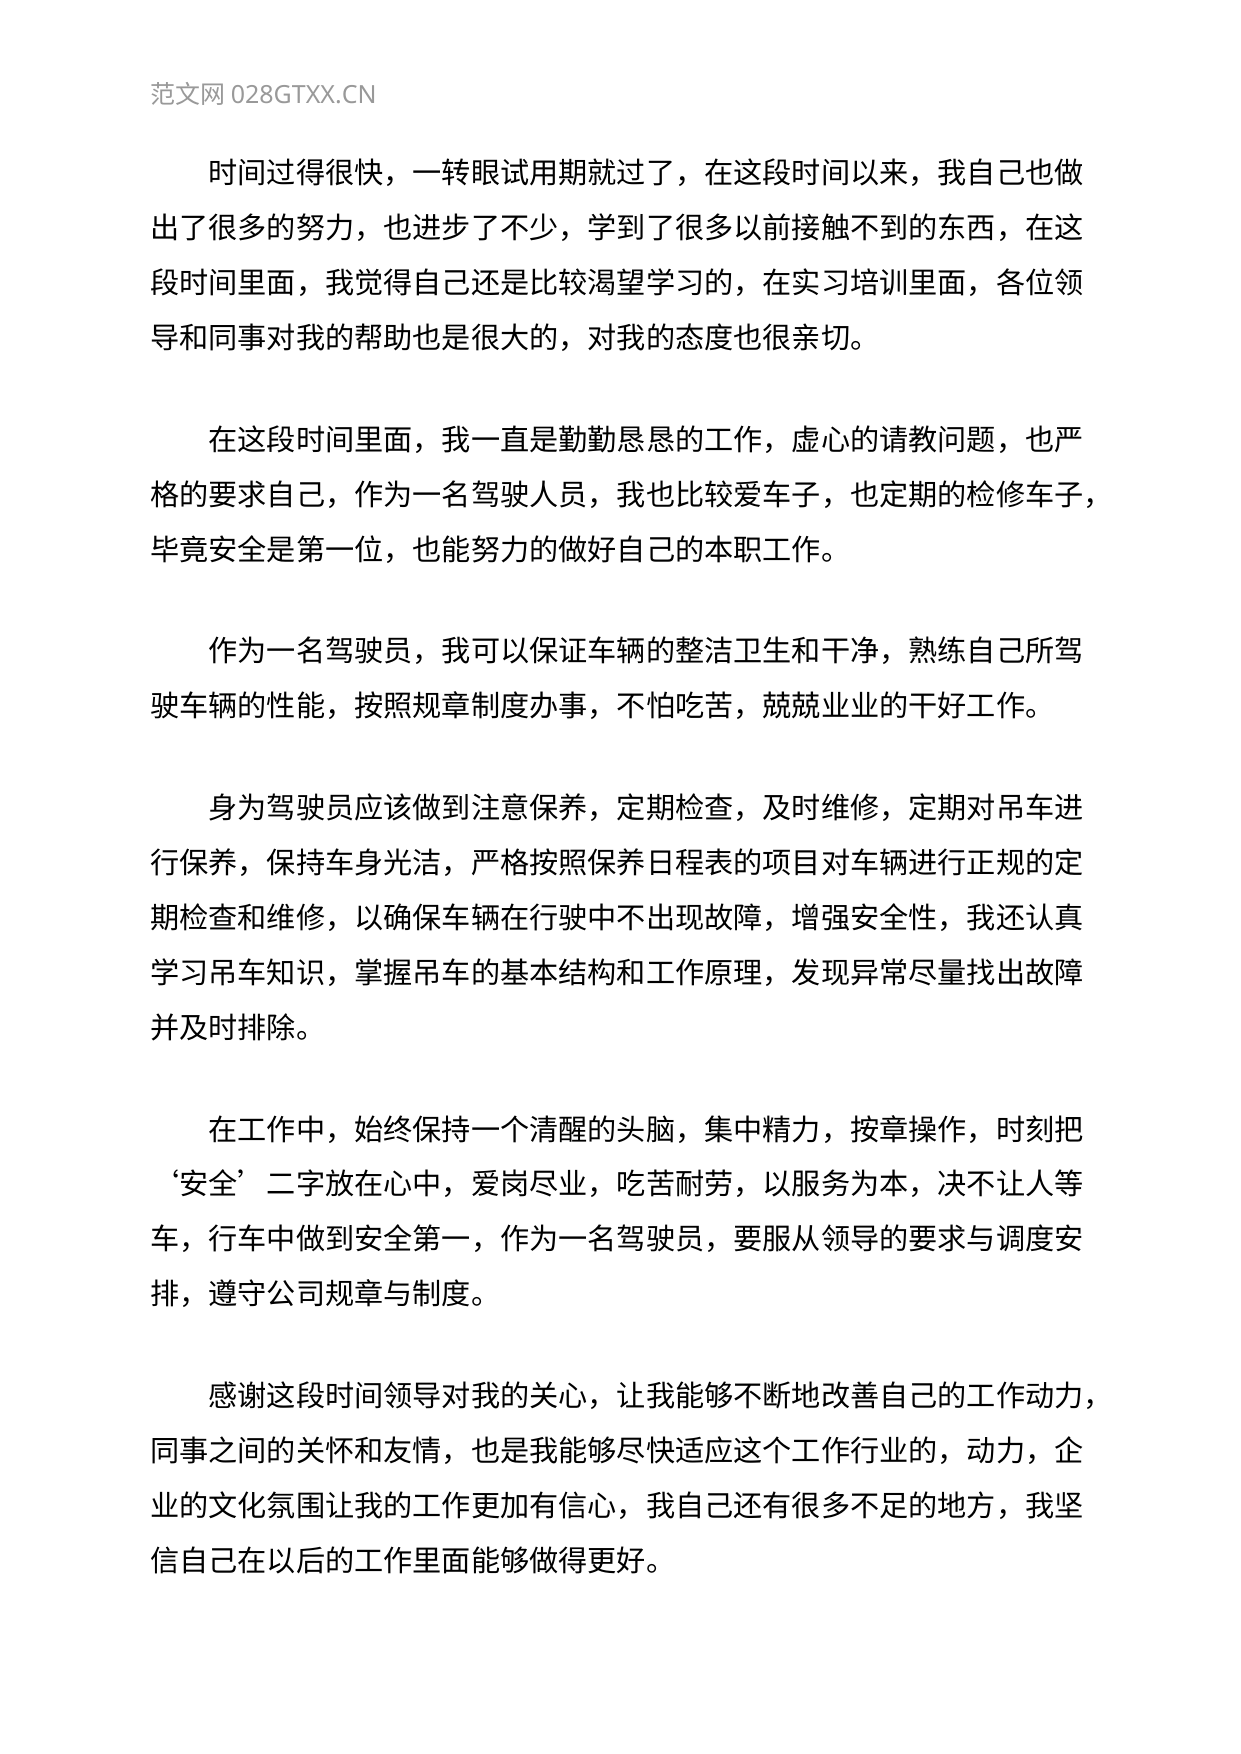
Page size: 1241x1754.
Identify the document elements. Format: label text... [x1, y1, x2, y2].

text 身为驾驶员应该做到注意保养，定期检查，及时维修，定期对吊车进行保养，保持车身光洁，严格按照保养日程表的项目对车辆进行正规的定期检查和维修，以确保车辆在行驶中不出现故障，增强安全性，我还认真学习吊车知识，掌握吊车的基本结构和工作原理，发现异常尽量找出故障并及时排除。 [150, 785, 1090, 1047]
text 感谢这段时间领导对我的关心，让我能够不断地改善自己的工作动力，同事之间的关怀和友情，也是我能够尽快适应这个工作行业的，动力，企业的文化氛围让我的工作更加有信心，我自己还有很多不足的地方，我坚信自己在以后的工作里面能够做得更好。 [150, 1372, 1090, 1579]
text 时间过得很快，一转眼试用期就过了，在这段时间以来，我自己也做出了很多的努力，也进步了不少，学到了很多以前接触不到的东西，在这段时间里面，我觉得自己还是比较渴望学习的，在实习培训里面，各位领导和同事对我的帮助也是很大的，对我的态度也很亲切。 [150, 150, 1090, 357]
text 在这段时间里面，我一直是勤勤恳恳的工作，虚心的请教问题，也严格的要求自己，作为一名驾驶人员，我也比较爱车子，也定期的检修车子，毕竟安全是第一位，也能努力的做好自己的本职工作。 [150, 416, 1090, 568]
text 在工作中，始终保持一个清醒的头脑，集中精力，按章操作，时刻把‘安全’二字放在心中，爱岗尽业，吃苦耐劳，以服务为本，决不让人等车，行车中做到安全第一，作为一名驾驶员，要服从领导的要求与调度安排，遵守公司规章与制度。 [150, 1106, 1090, 1313]
text 作为一名驾驶员，我可以保证车辆的整洁卫生和干净，熟练自己所驾驶车辆的性能，按照规章制度办事，不怕吃苦，兢兢业业的干好工作。 [150, 628, 1090, 725]
